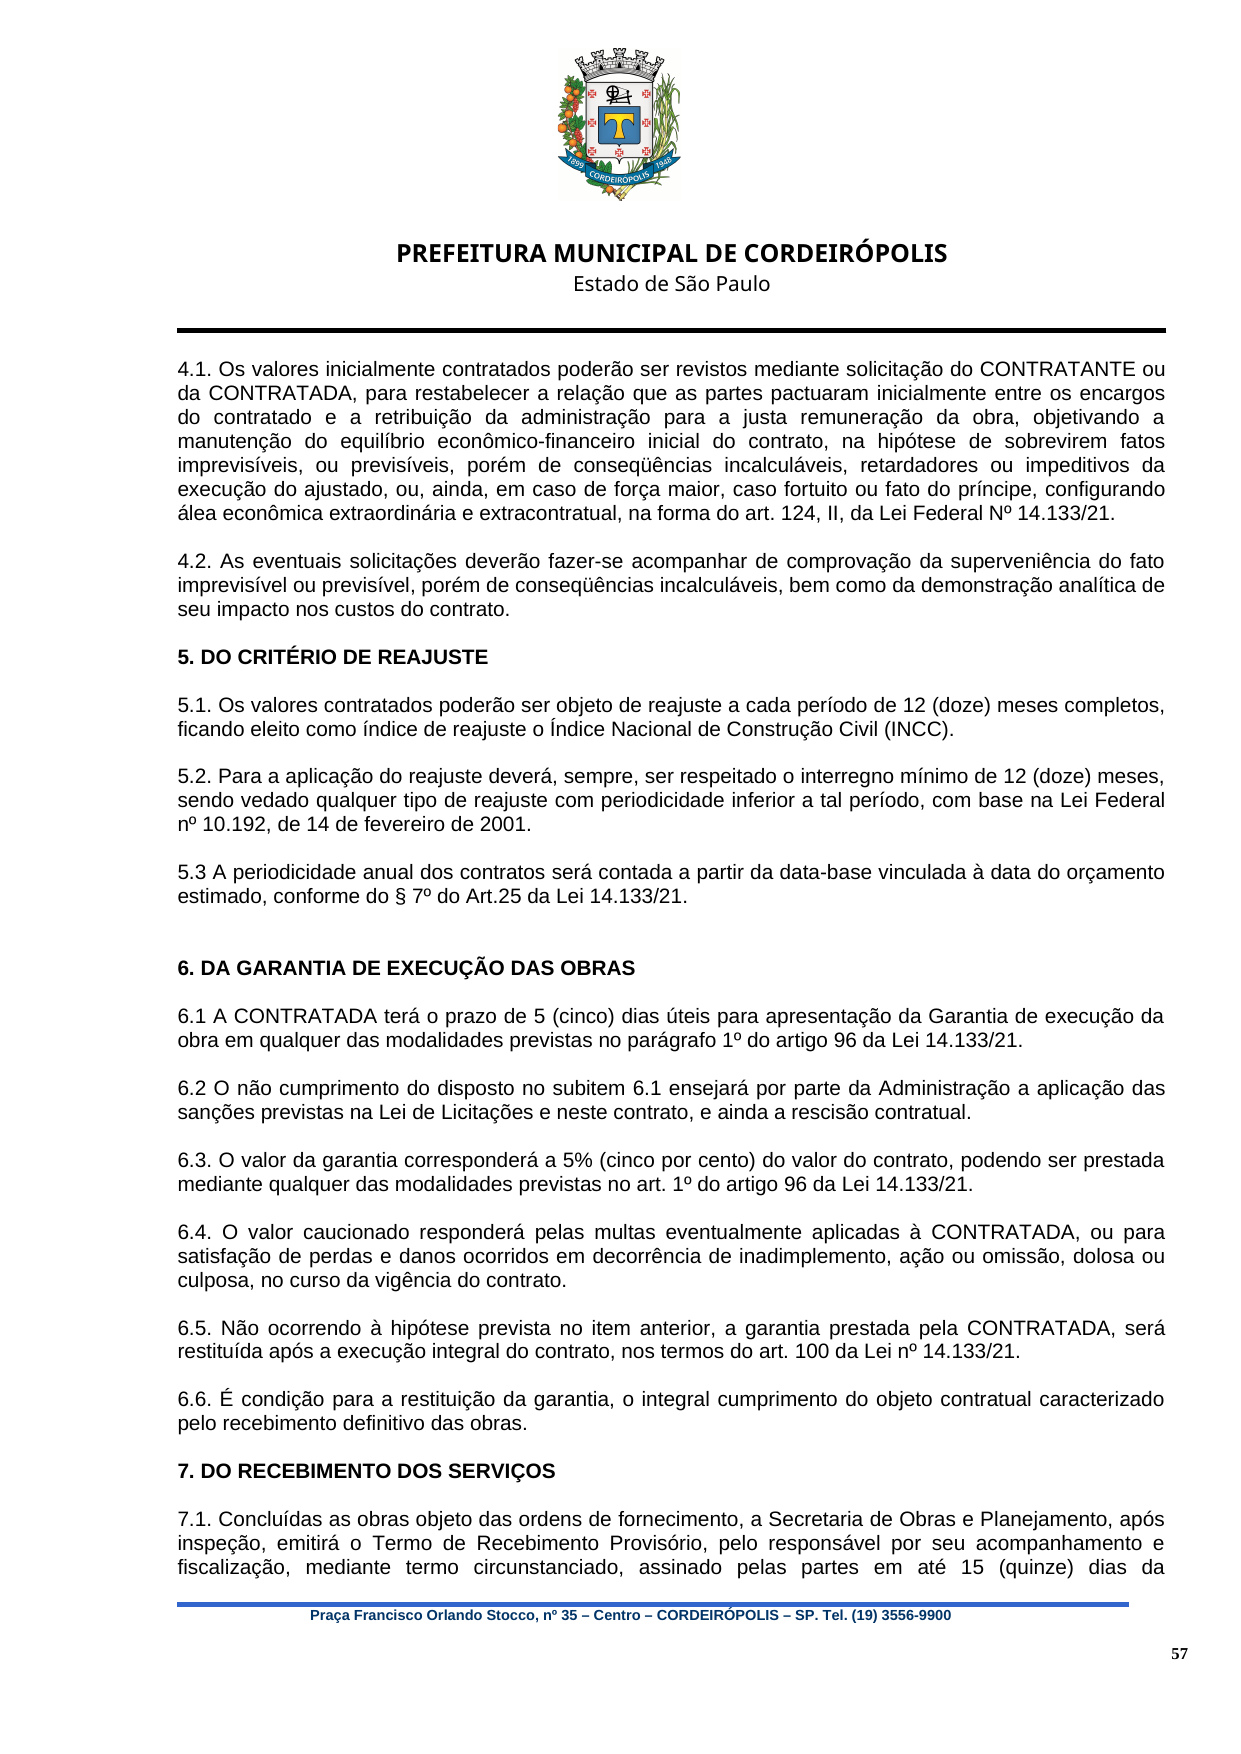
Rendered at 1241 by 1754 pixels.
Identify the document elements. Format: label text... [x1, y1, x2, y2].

text 7. DO RECEBIMENTO DOS SERVIÇOS [177, 1459, 1166, 1483]
text 6.4. O valor caucionado responderá pelas multas eventualmente aplicadas à CONTRATADA, ou para satisfação de perdas e danos ocorridos em decorrência de inadimplemento, ação ou omissão, dolosa ou culposa, no curso da vigência do contrato. [177, 1219, 1166, 1291]
text 6.5. Não ocorrendo à hipótese prevista no item anterior, a garantia prestada pela CONTRATADA, será restituída após a execução integral do contrato, nos termos do art. 100 da Lei nº 14.133/21. [177, 1315, 1166, 1363]
text 6.2 O não cumprimento do disposto no subitem 6.1 ensejará por parte da Administração a aplicação das sanções previstas na Lei de Licitações e neste contrato, e ainda a rescisão contratual. [177, 1076, 1166, 1124]
text 6. DA GARANTIA DE EXECUÇÃO DAS OBRAS [177, 956, 1166, 980]
text 6.1 A CONTRATADA terá o prazo de 5 (cinco) dias úteis para apresentação da Garantia de execução da obra em qualquer das modalidades previstas no parágrafo 1º do artigo 96 da Lei 14.133/21. [177, 1004, 1166, 1052]
text 6.6. É condição para a restituição da garantia, o integral cumprimento do objeto contratual caracterizado pelo recebimento definitivo das obras. [177, 1387, 1166, 1435]
text 5.3 A periodicidade anual dos contratos será contada a partir da data-base vinculada à data do orçamento estimado, conforme do § 7º do Art.25 da Lei 14.133/21. [177, 860, 1166, 908]
text 4.1. Os valores inicialmente contratados poderão ser revistos mediante solicitação do CONTRATANTE ou da CONTRATADA, para restabelecer a relação que as partes pactuaram inicialmente entre os encargos do contratado e a retribuição da administração para a justa remuneração da obra, objetivando a manutenção do equilíbrio econômico-financeiro inicial do contrato, na hipótese de sobrevirem fatos imprevisíveis, ou previsíveis, porém de conseqüências incalculáveis, retardadores ou impeditivos da execução do ajustado, ou, ainda, em caso de força maior, caso fortuito ou fato do príncipe, configurando álea econômica extraordinária e extracontratual, na forma do art. 124, II, da Lei Federal Nº 14.133/21. [177, 357, 1166, 525]
text 5.2. Para a aplicação do reajuste deverá, sempre, ser respeitado o interregno mínimo de 12 (doze) meses, sendo vedado qualquer tipo de reajuste com periodicidade inferior a tal período, com base na Lei Federal nº 10.192, de 14 de fevereiro de 2001. [177, 764, 1166, 836]
text 6.3. O valor da garantia corresponderá a 5% (cinco por cento) do valor do contrato, podendo ser prestada mediante qualquer das modalidades previstas no art. 1º do artigo 96 da Lei 14.133/21. [177, 1148, 1166, 1196]
picture [557, 48, 681, 201]
text 5.1. Os valores contratados poderão ser objeto de reajuste a cada período de 12 (doze) meses completos, ficando eleito como índice de reajuste o Índice Nacional de Construção Civil (INCC). [177, 692, 1166, 740]
text 5. DO CRITÉRIO DE REAJUSTE [177, 644, 1166, 668]
text 4.2. As eventuais solicitações deverão fazer-se acompanhar de comprovação da superveniência do fato imprevisível ou previsível, porém de conseqüências incalculáveis, bem como da demonstração analítica de seu impacto nos custos do contrato. [177, 549, 1166, 621]
